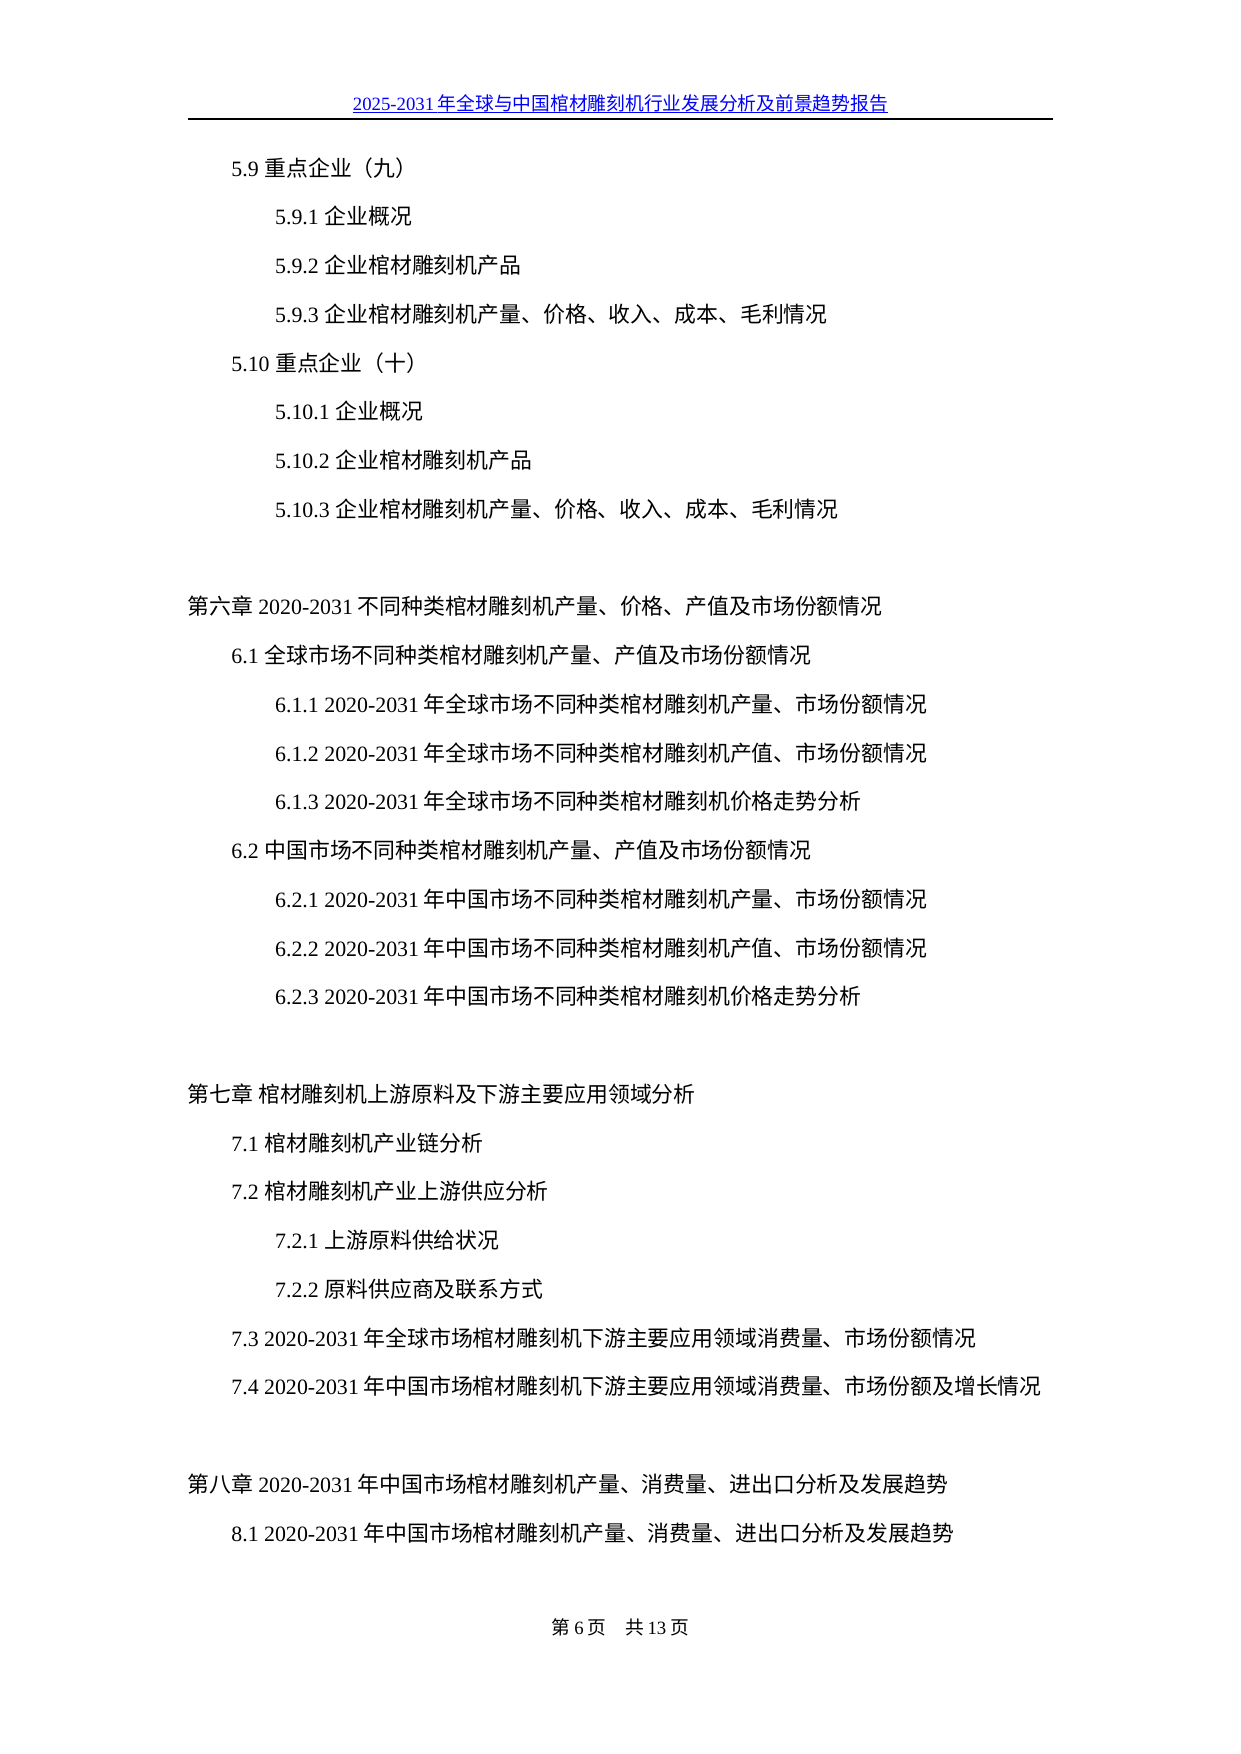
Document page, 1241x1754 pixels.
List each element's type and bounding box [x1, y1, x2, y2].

text [187, 150, 1053, 1548]
